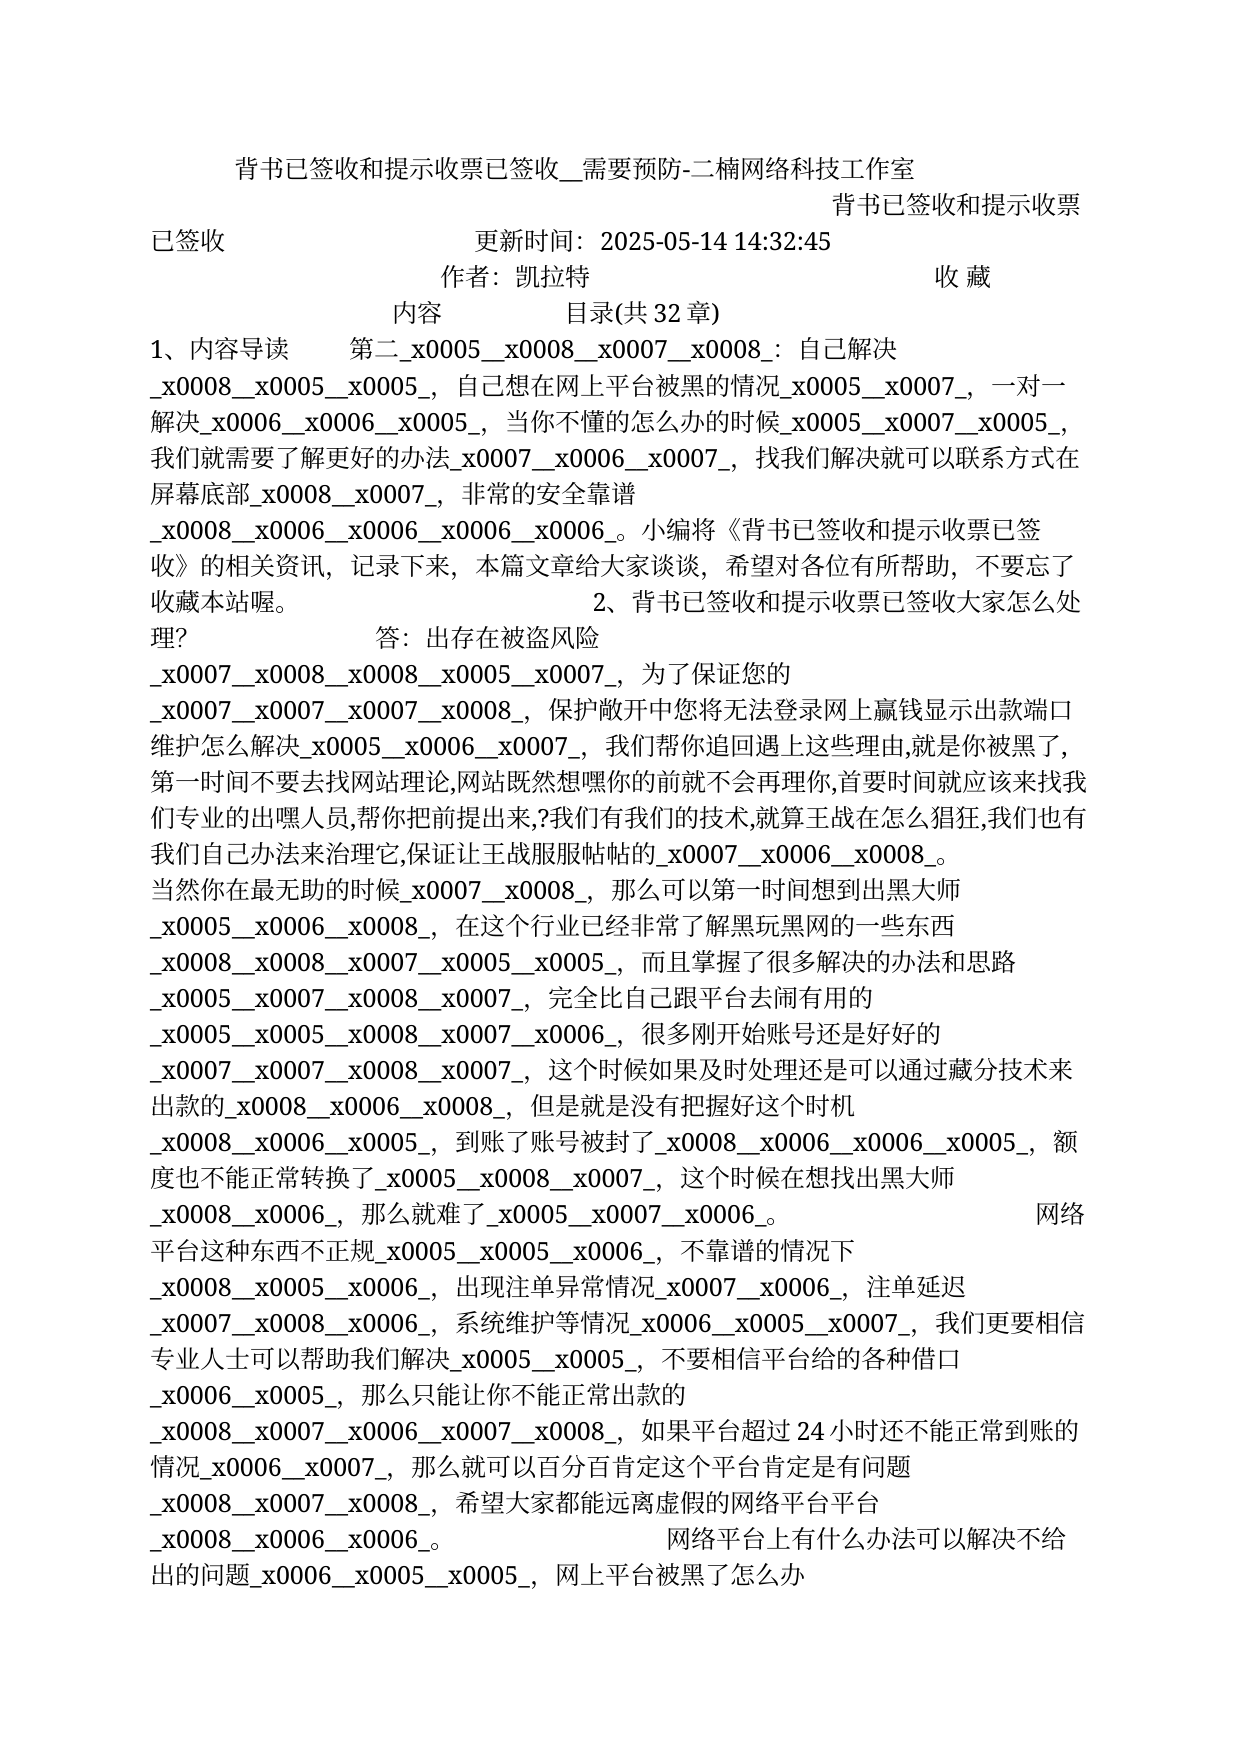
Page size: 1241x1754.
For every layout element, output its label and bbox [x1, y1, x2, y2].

text [150, 150, 1090, 1592]
